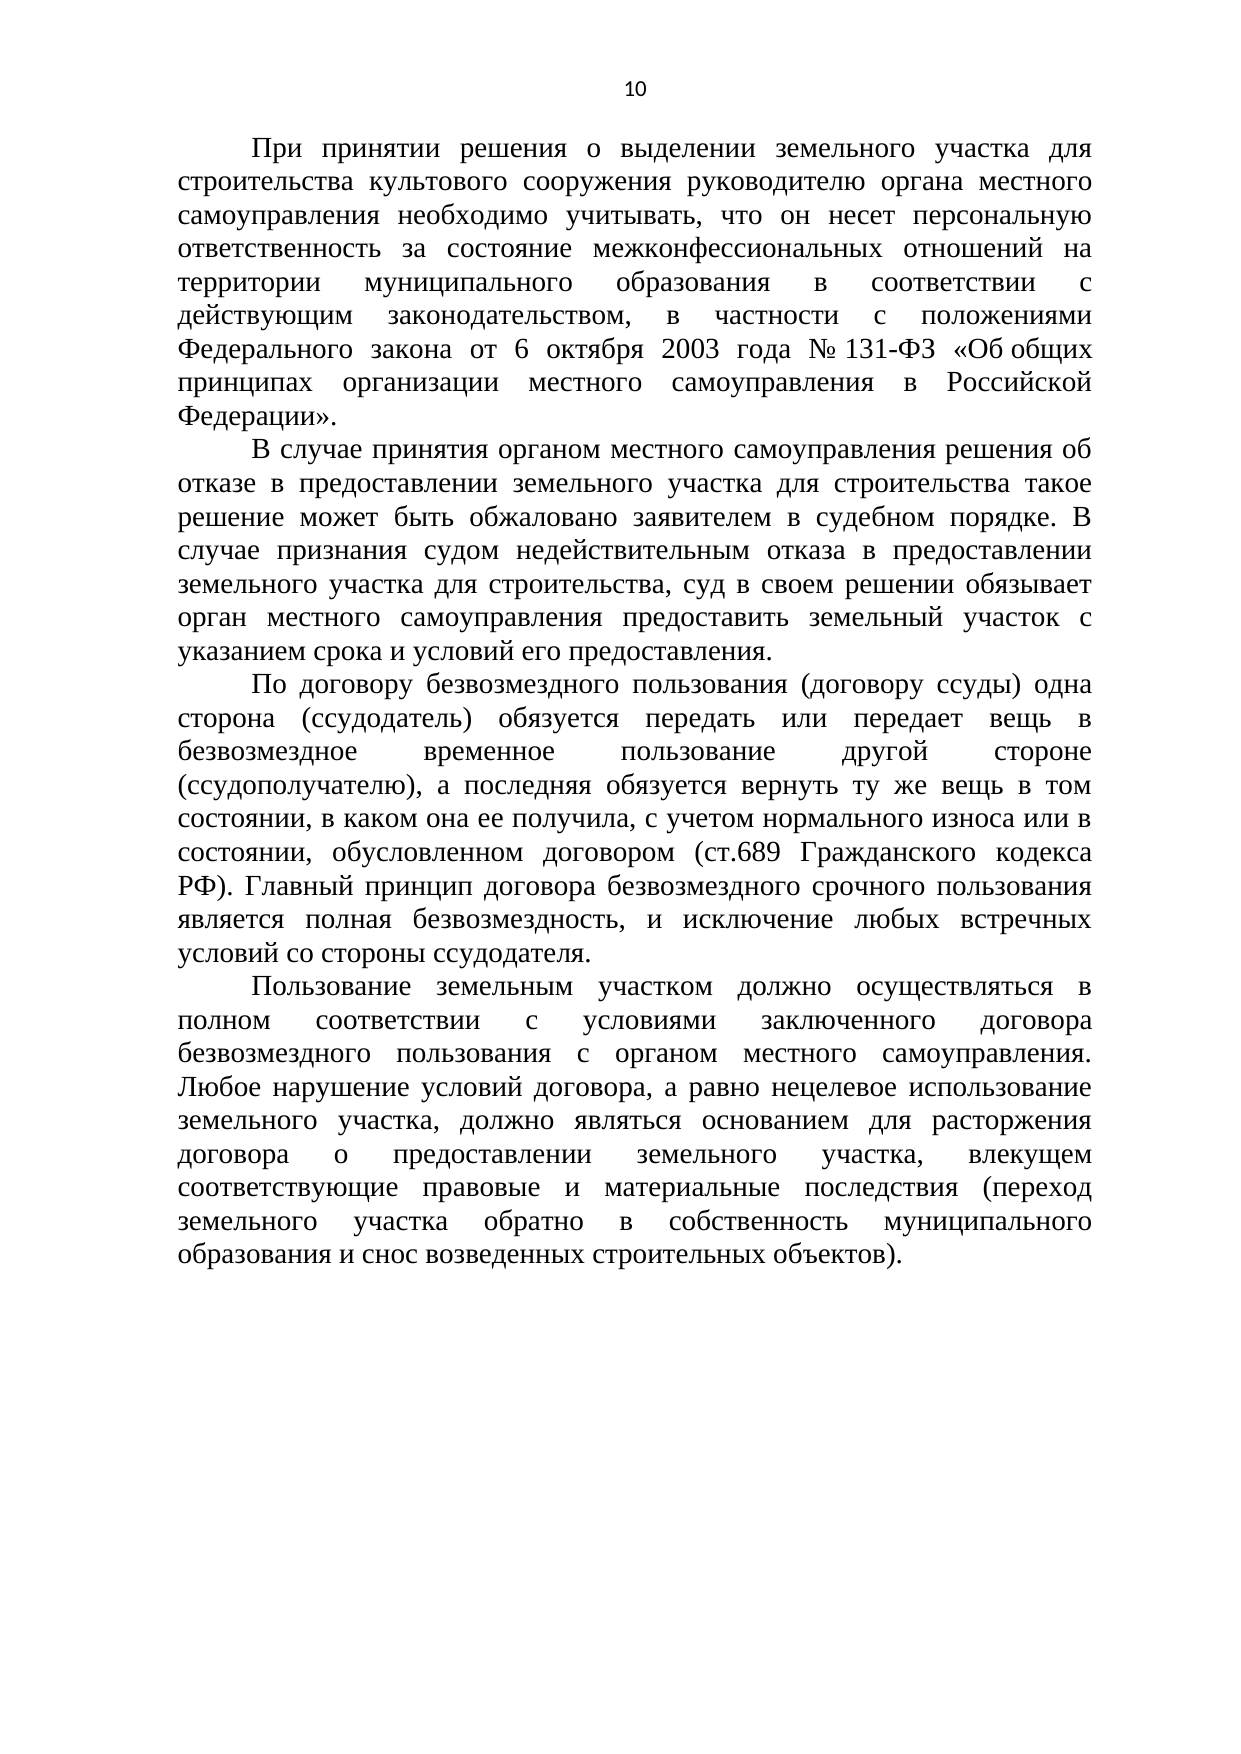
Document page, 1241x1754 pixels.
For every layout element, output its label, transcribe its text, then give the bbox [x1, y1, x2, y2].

text По договору безвозмездного пользования (договору ссуды) одна сторона (ссудодатель) обязуется передать или передает вещь в безвозмездное временное пользование другой стороне (ссудополучателю), а последняя обязуется вернуть ту же вещь в том состоянии, в каком она ее получила, с учетом нормального износа или в состоянии, обусловленном договором (ст.689 Гражданского кодекса РФ). Главный принцип договора безвозмездного срочного пользования является полная безвозмездность, и исключение любых встречных условий со стороны ссудодателя. [177, 666, 1093, 968]
text При принятии решения о выделении земельного участка для строительства культового сооружения руководителю органа местного самоуправления необходимо учитывать, что он несет персональную ответственность за состояние межконфессиональных отношений на территории муниципального образования в соответствии с действующим законодательством, в частности с положениями Федерального закона от 6 октября 2003 года № 131-ФЗ «Об общих принципах организации местного самоуправления в Российской Федерации». [177, 130, 1093, 432]
text В случае принятия органом местного самоуправления решения об отказе в предоставлении земельного участка для строительства такое решение может быть обжаловано заявителем в судебном порядке. В случае признания судом недействительным отказа в предоставлении земельного участка для строительства, суд в своем решении обязывает орган местного самоуправления предоставить земельный участок с указанием срока и условий его предоставления. [177, 432, 1093, 666]
text Пользование земельным участком должно осуществляться в полном соответствии с условиями заключенного договора безвозмездного пользования с органом местного самоуправления. Любое нарушение условий договора, а равно нецелевое использование земельного участка, должно являться основанием для расторжения договора о предоставлении земельного участка, влекущем соответствующие правовые и материальные последствия (переход земельного участка обратно в собственность муниципального образования и снос возведенных строительных объектов). [177, 968, 1093, 1335]
